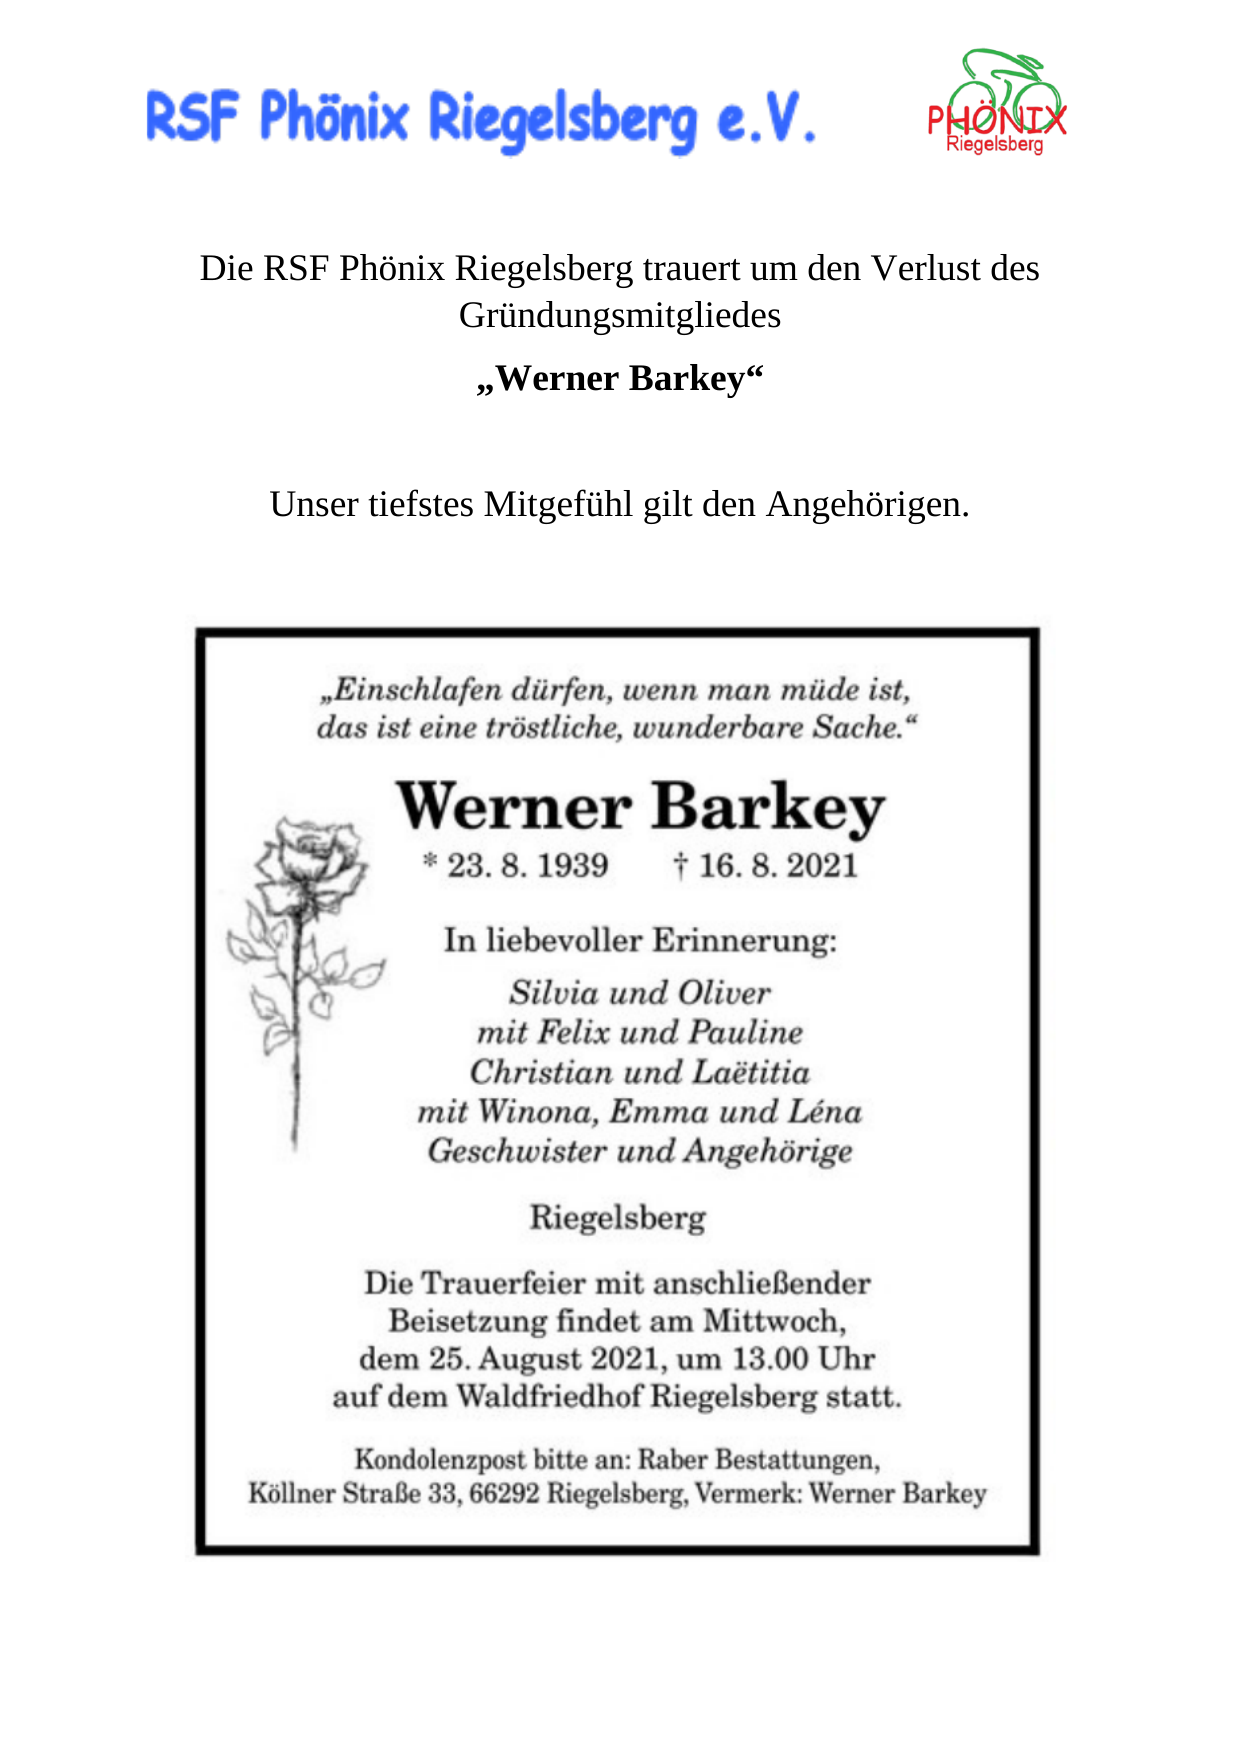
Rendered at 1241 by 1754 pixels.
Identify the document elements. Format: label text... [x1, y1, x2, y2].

picture [902, 23, 1093, 177]
picture [184, 608, 1056, 1562]
text Die RSF Phönix Riegelsberg trauert um den Verlust des Gründungsmitgliedes [148, 246, 1093, 335]
text Unser tiefstes Mitgefühl gilt den Angehörigen. [148, 482, 1093, 525]
text „Werner Barkey“ [148, 355, 1093, 398]
picture [146, 87, 818, 159]
